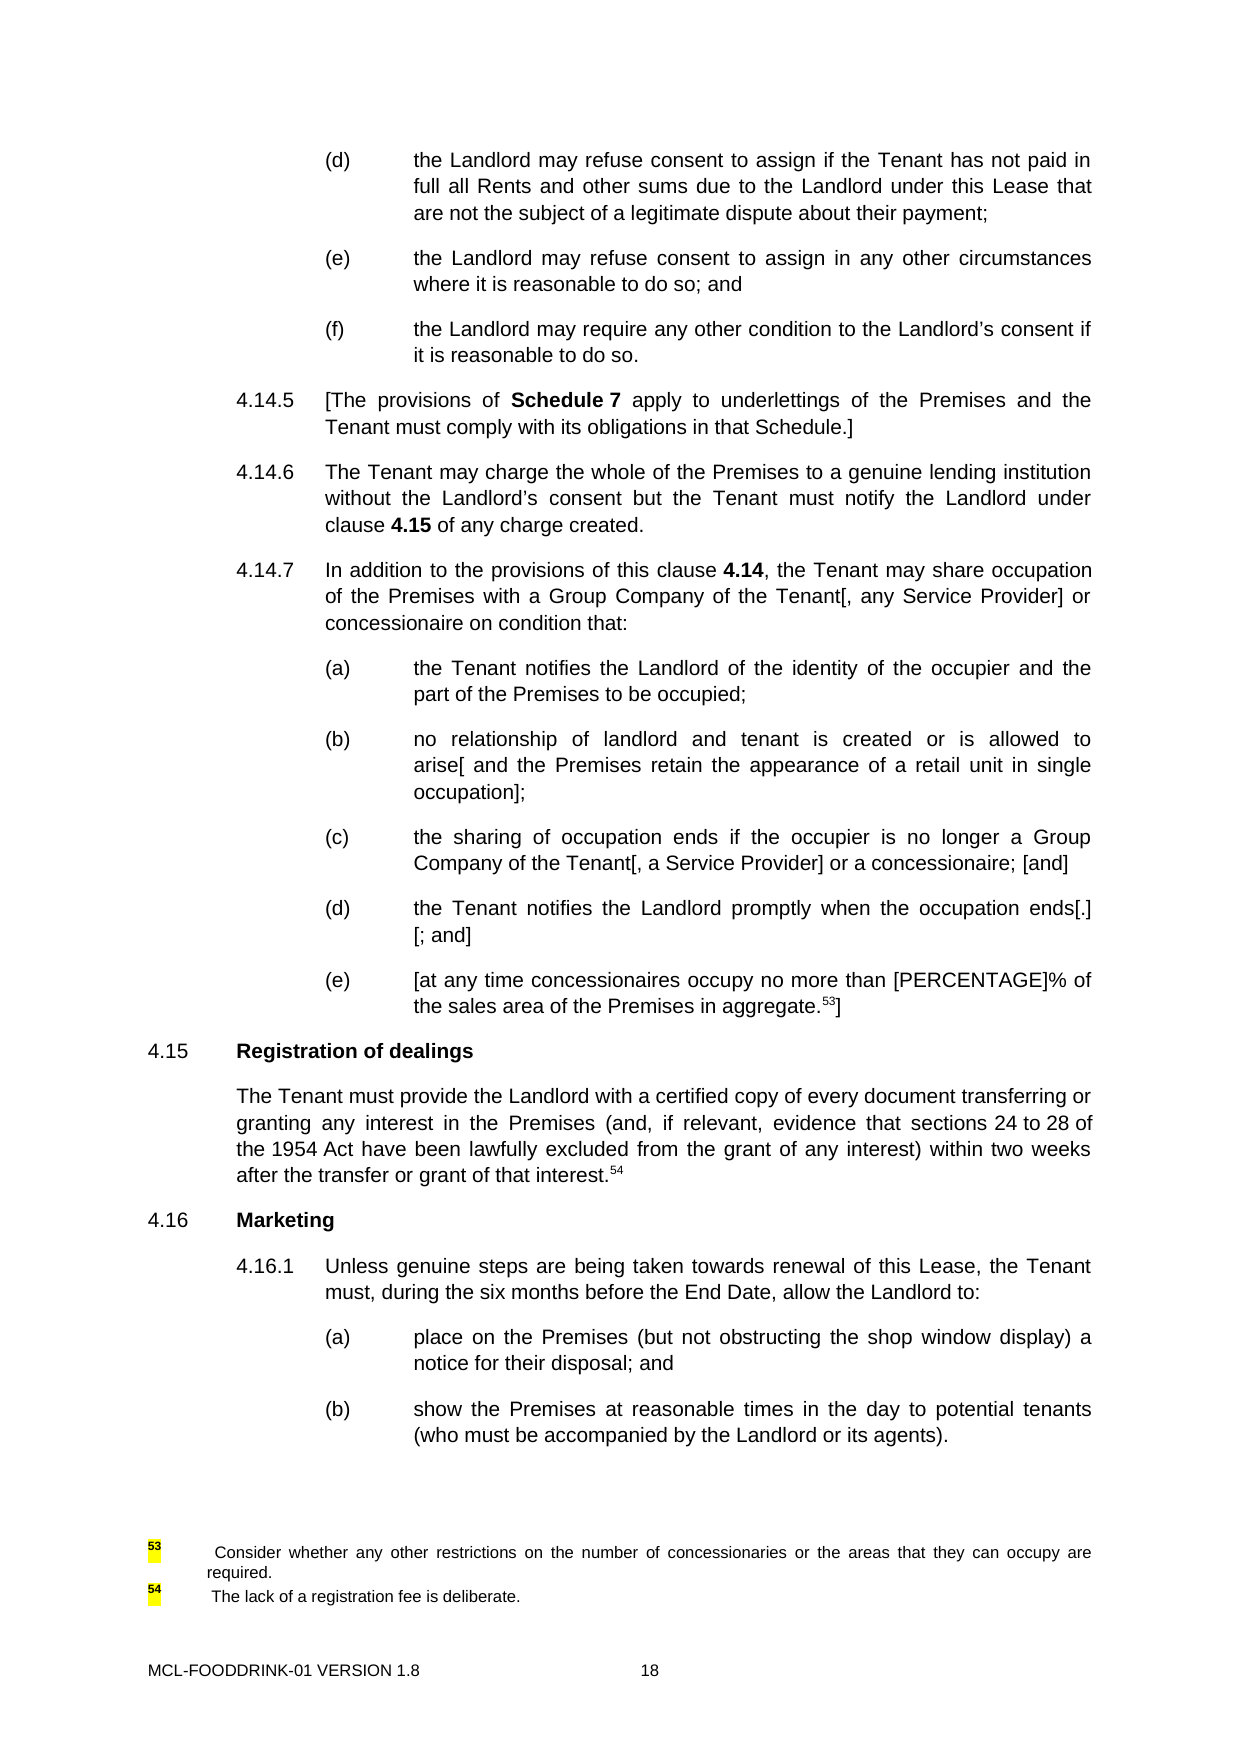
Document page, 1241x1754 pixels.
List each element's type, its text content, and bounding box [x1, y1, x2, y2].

subtitle [at any time concessionaires occupy no more than [PERCENTAGE]% of the sales area of the Premises in aggregate.] [325, 968, 1093, 1018]
subtitle [The provisions of Schedule 7 apply to underlettings of the Premises and the Tenant must comply with its obligations in that Schedule.] [236, 388, 1093, 439]
subtitle the Landlord may require any other condition to the Landlord’s consent if it is reasonable to do so. [325, 317, 1093, 367]
subtitle the sharing of occupation ends if the occupier is no longer a Group Company of the Tenant[, a Service Provider] or a concessionaire; [and] [325, 825, 1093, 875]
subtitle the Landlord may refuse consent to assign in any other circumstances where it is reasonable to do so; and [325, 245, 1093, 296]
subtitle show the Premises at reasonable times in the day to potential tenants (who must be accompanied by the Landlord or its agents). [325, 1396, 1093, 1447]
subtitle In addition to the provisions of this clause 4.14, the Tenant may share occupation of the Premises with a Group Company of the Tenant[, any Service Provider] or concessionaire on condition that: [236, 558, 1093, 634]
subtitle Registration of dealings [148, 1039, 1093, 1063]
subtitle the Tenant notifies the Landlord promptly when the occupation ends[.][; and] [325, 896, 1093, 946]
subtitle the Landlord may refuse consent to assign if the Tenant has not paid in full all Rents and other sums due to the Landlord under this Lease that are not the subject of a legitimate dispute about their payment; [325, 148, 1093, 224]
subtitle place on the Premises (but not obstructing the shop window display) a notice for their disposal; and [325, 1325, 1093, 1375]
text The Tenant must provide the Landlord with a certified copy of every document transferring or granting any interest in the Premises (and, if relevant, evidence that sections 24 to 28 of the 1954 Act have been lawfully excluded from the grant of any interest) within two weeks after the transfer or grant of that interest. [236, 1084, 1093, 1187]
subtitle Marketing [148, 1208, 1093, 1232]
subtitle The Tenant may charge the whole of the Premises to a genuine lending institution without the Landlord’s consent but the Tenant must notify the Landlord under clause 4.15 of any charge created. [236, 460, 1093, 536]
subtitle Unless genuine steps are being taken towards renewal of this Lease, the Tenant must, during the six months before the End Date, allow the Landlord to: [236, 1253, 1093, 1304]
subtitle no relationship of landlord and tenant is created or is allowed to arise[ and the Premises retain the appearance of a retail unit in single occupation]; [325, 727, 1093, 803]
subtitle the Tenant notifies the Landlord of the identity of the occupier and the part of the Premises to be occupied; [325, 655, 1093, 706]
